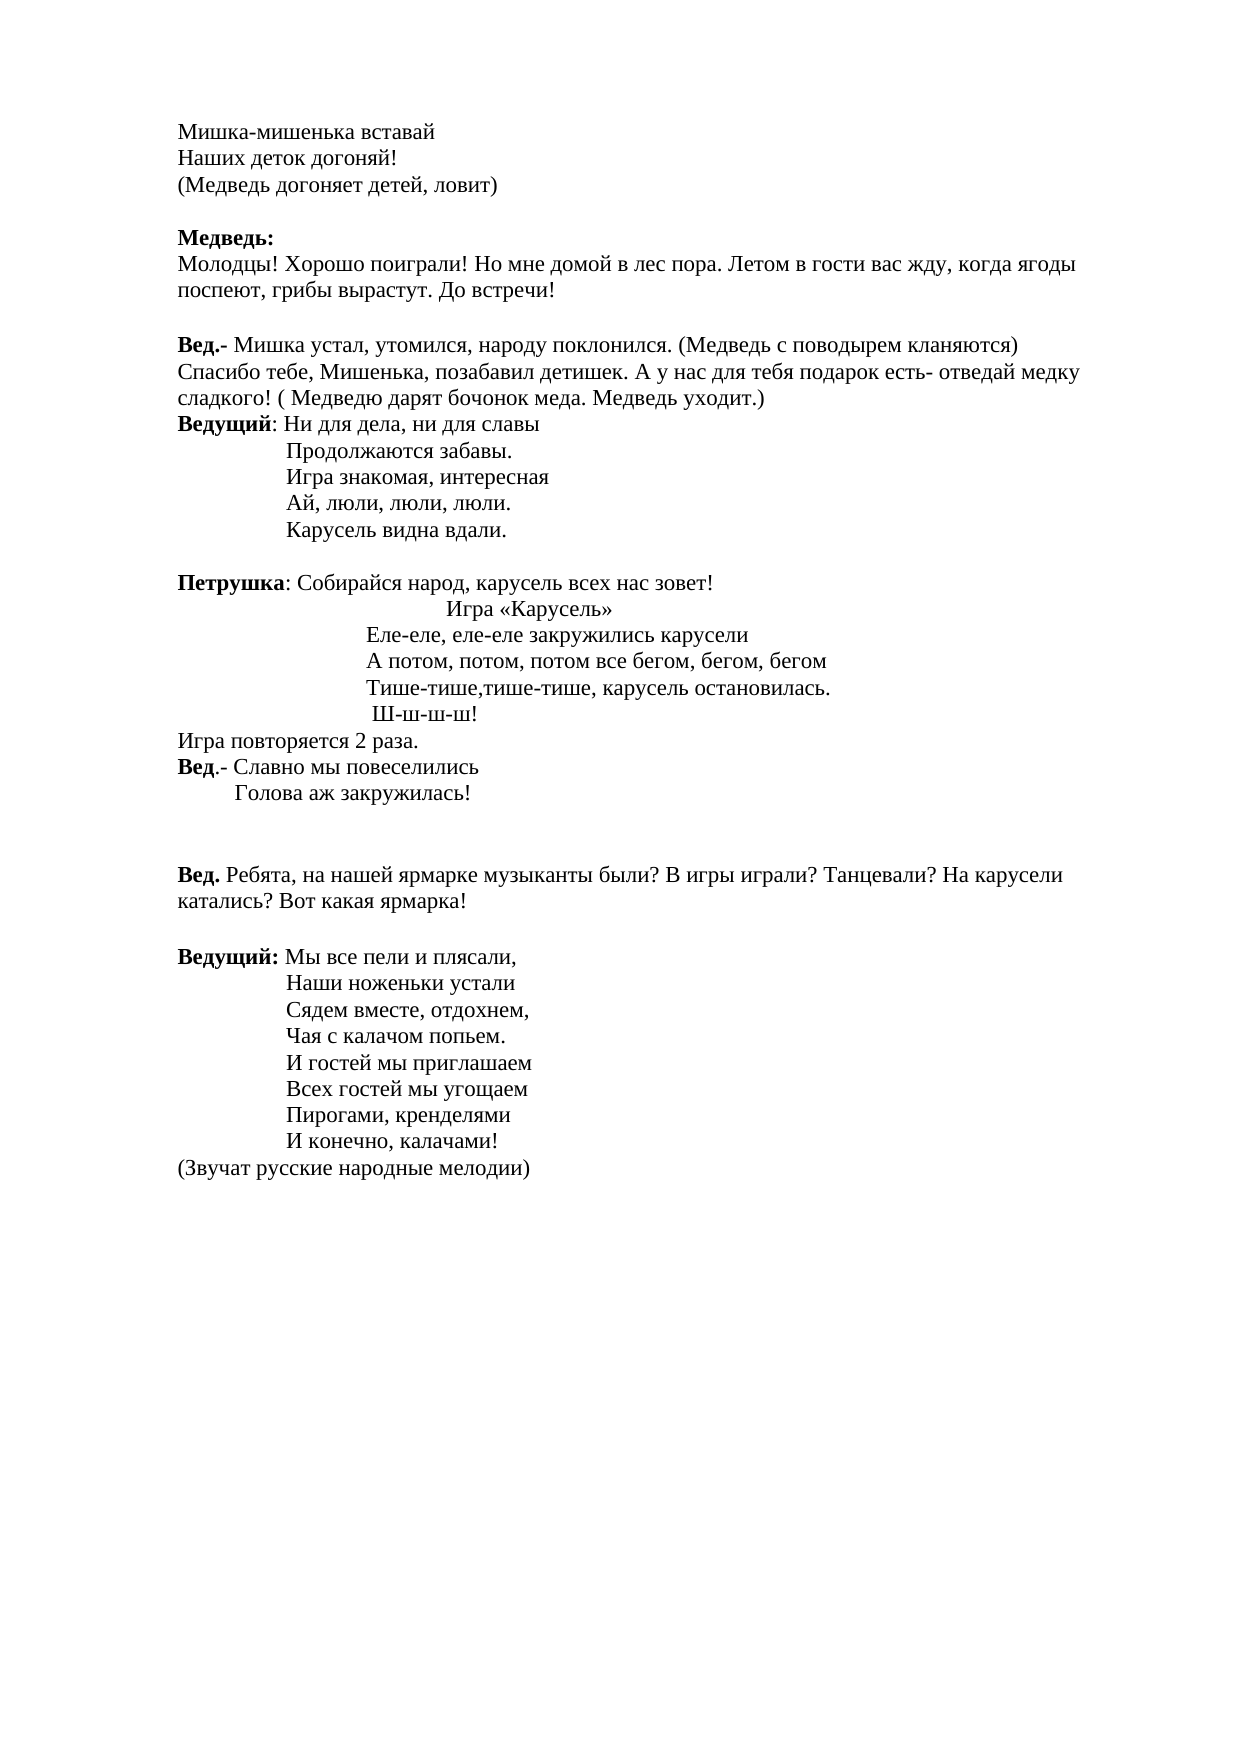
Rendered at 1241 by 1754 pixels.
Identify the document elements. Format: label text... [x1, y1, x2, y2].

text Ведущий: Мы все пели и плясали, [177, 943, 1152, 969]
text Ведущий: Ни для дела, ни для славы [177, 410, 1152, 437]
text Наши ноженьки устали [177, 969, 1152, 996]
text Вед. Ребята, на нашей ярмарке музыканты были? В игры играли? Танцевали? На карусели катались? Вот какая ярмарка! [177, 861, 1152, 914]
text А потом, потом, потом все бегом, бегом, бегом [177, 648, 1152, 674]
text Игра знакомая, интересная [177, 463, 1152, 489]
text Продолжаются забавы. [177, 437, 1152, 463]
text Петрушка: Собирайся народ, карусель всех нас зовет! [177, 568, 1152, 595]
text Вед.- Славно мы повеселились [177, 753, 1152, 779]
text Карусель видна вдали. [177, 516, 1152, 542]
text Вед.- Мишка устал, утомился, народу поклонился. (Медведь с поводырем кланяются) Спасибо тебе, Мишенька, позабавил детишек. А у нас для тебя подарок есть- отведай медку сладкого! ( Медведю дарят бочонок меда. Медведь уходит.) [177, 331, 1152, 410]
text Чая с калачом попьем. [177, 1022, 1152, 1048]
text Тише-тише,тише-тише, карусель остановилась. [177, 674, 1152, 700]
text Еле-еле, еле-еле закружились карусели [177, 621, 1152, 648]
text Ай, люли, люли, люли. [177, 489, 1152, 516]
text Всех гостей мы угощаем [177, 1075, 1152, 1101]
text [177, 118, 1152, 171]
text Пирогами, кренделями [177, 1101, 1152, 1128]
text И конечно, калачами! [177, 1128, 1152, 1154]
text (Звучат русские народные мелодии) [177, 1154, 1152, 1180]
text Ш-ш-ш-ш! [177, 700, 1152, 727]
text Сядем вместе, отдохнем, [177, 996, 1152, 1022]
text Игра повторяется 2 раза. [177, 727, 1152, 753]
text Голова аж закружилась! [177, 779, 1152, 806]
text Игра «Карусель» [177, 595, 1152, 621]
text И гостей мы приглашаем [177, 1048, 1152, 1075]
text (Медведь догоняет детей, ловит) Медведь: Молодцы! Хорошо поиграли! Но мне домой в лес пора. Летом в гости вас жду, когда ягоды поспеют, грибы вырастут. До встречи! [177, 171, 1152, 331]
